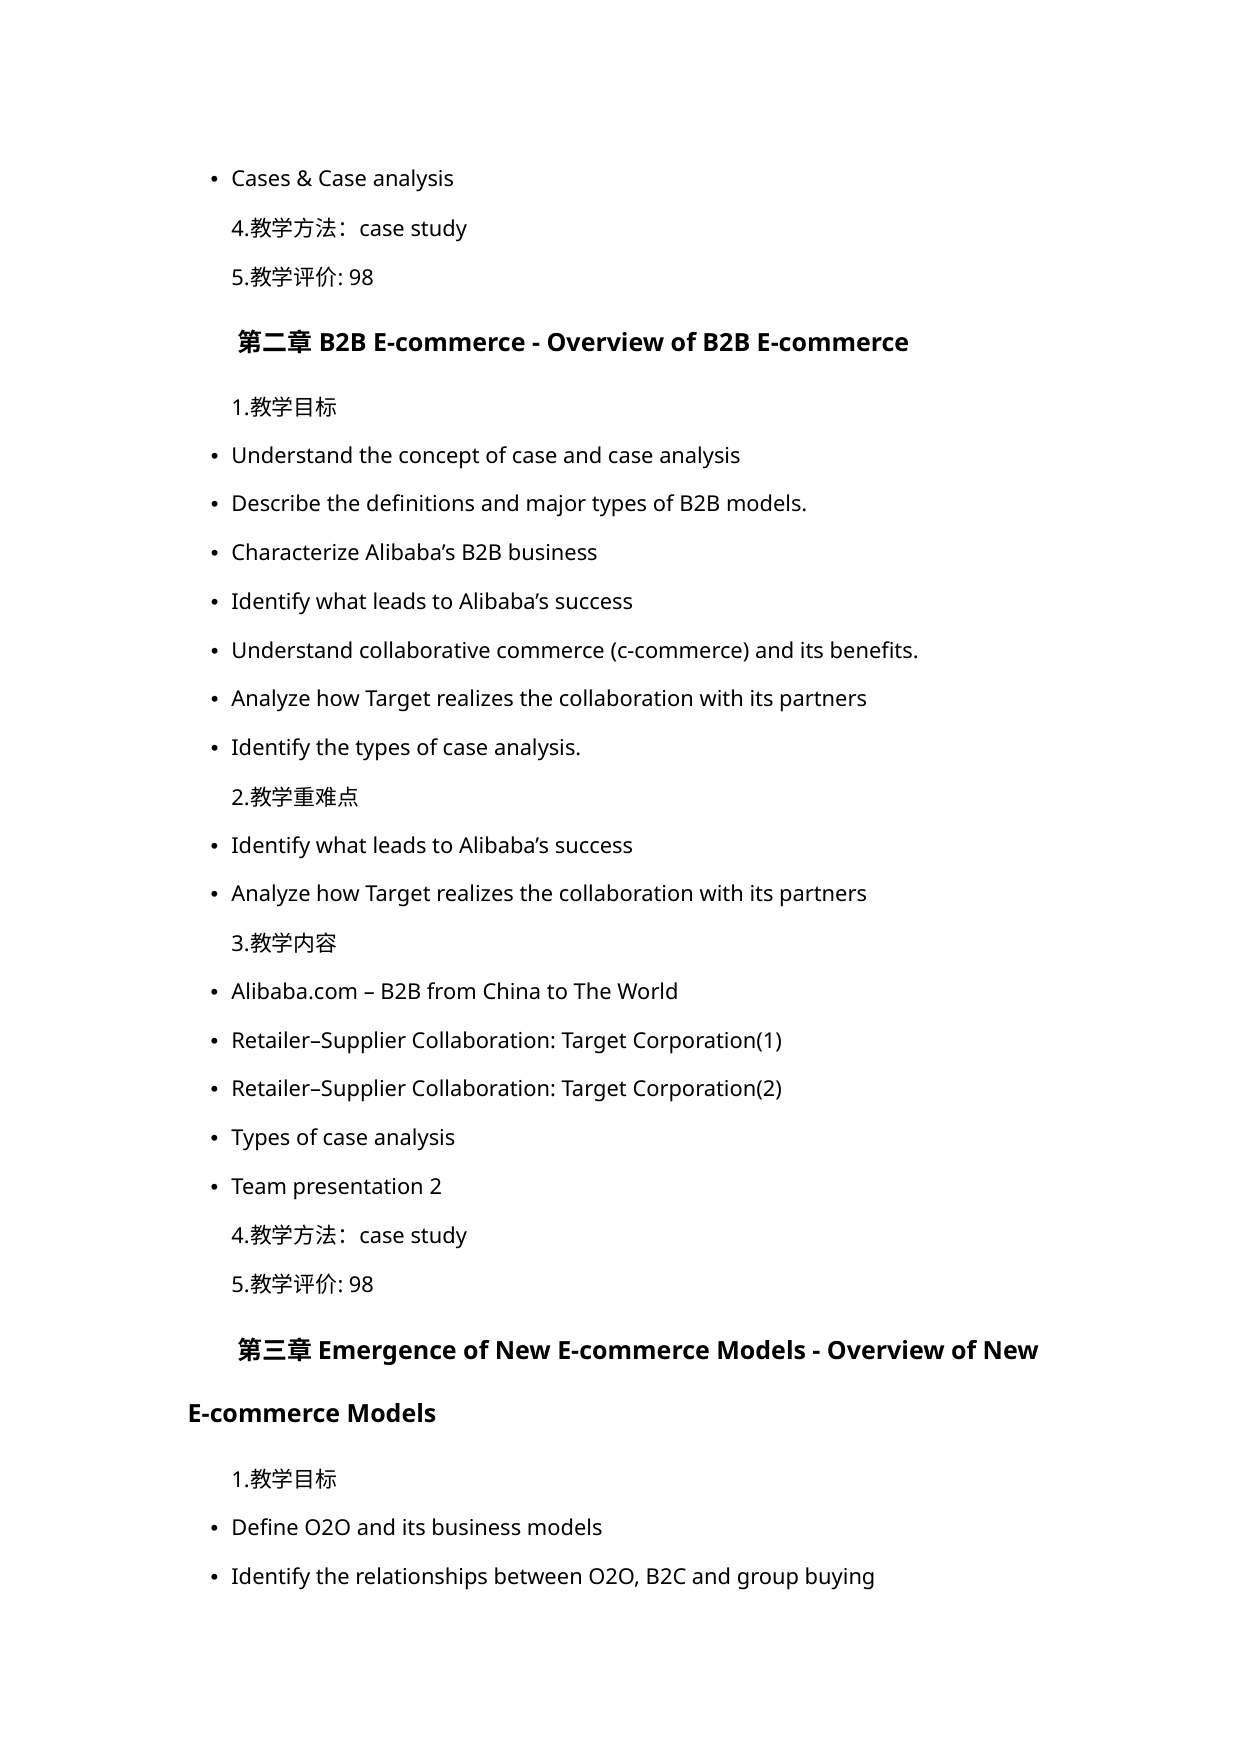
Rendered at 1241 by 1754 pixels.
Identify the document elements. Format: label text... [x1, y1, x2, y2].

list Retailer–Supplier Collaboration: Target Corporation(1) [210, 1023, 1053, 1056]
subtitle 5.教学评价: 98 [187, 1267, 1053, 1299]
text 第三章Emergence of New E-commerce Models - Overview of New E-commerce Models [187, 1316, 1053, 1446]
list Identify the relationships between O2O, B2C and group buying [210, 1559, 1053, 1592]
list Retailer–Supplier Collaboration: Target Corporation(2) [210, 1072, 1053, 1104]
list Analyze how Target realizes the collaboration with its partners [211, 682, 1053, 714]
list Cases & Case analysis [210, 162, 1053, 194]
subtitle 1.教学目标 [187, 1462, 1053, 1494]
subtitle 3.教学内容 [187, 926, 1053, 958]
text 第二章 B2B E-commerce - Overview of B2B E-commerce [187, 308, 1053, 373]
list Characterize Alibaba’s B2B business [211, 536, 1053, 568]
list Understand collaborative commerce (c-commerce) and its benefits. [211, 633, 1053, 666]
list Identify the types of case analysis. [211, 731, 1053, 763]
list Describe the definitions and major types of B2B models. [211, 487, 1053, 519]
text 4.教学方法：case study [231, 211, 1053, 243]
list Define O2O and its business models [210, 1511, 1053, 1543]
list Types of case analysis [210, 1121, 1053, 1153]
text 5.教学评价: 98 [187, 259, 1053, 292]
list Identify what leads to Alibaba’s success [210, 828, 1053, 861]
list Alibaba.com – B2B from China to The World [210, 974, 1053, 1007]
list Understand the concept of case and case analysis [211, 438, 1053, 471]
subtitle 1.教学目标 [187, 389, 1053, 422]
subtitle 4.教学方法：case study [187, 1218, 1053, 1251]
list Team presentation 2 [210, 1169, 1053, 1202]
list Identify what leads to Alibaba’s success [211, 584, 1053, 617]
list Analyze how Target realizes the collaboration with its partners [210, 877, 1053, 909]
subtitle 2.教学重难点 [187, 779, 1053, 812]
